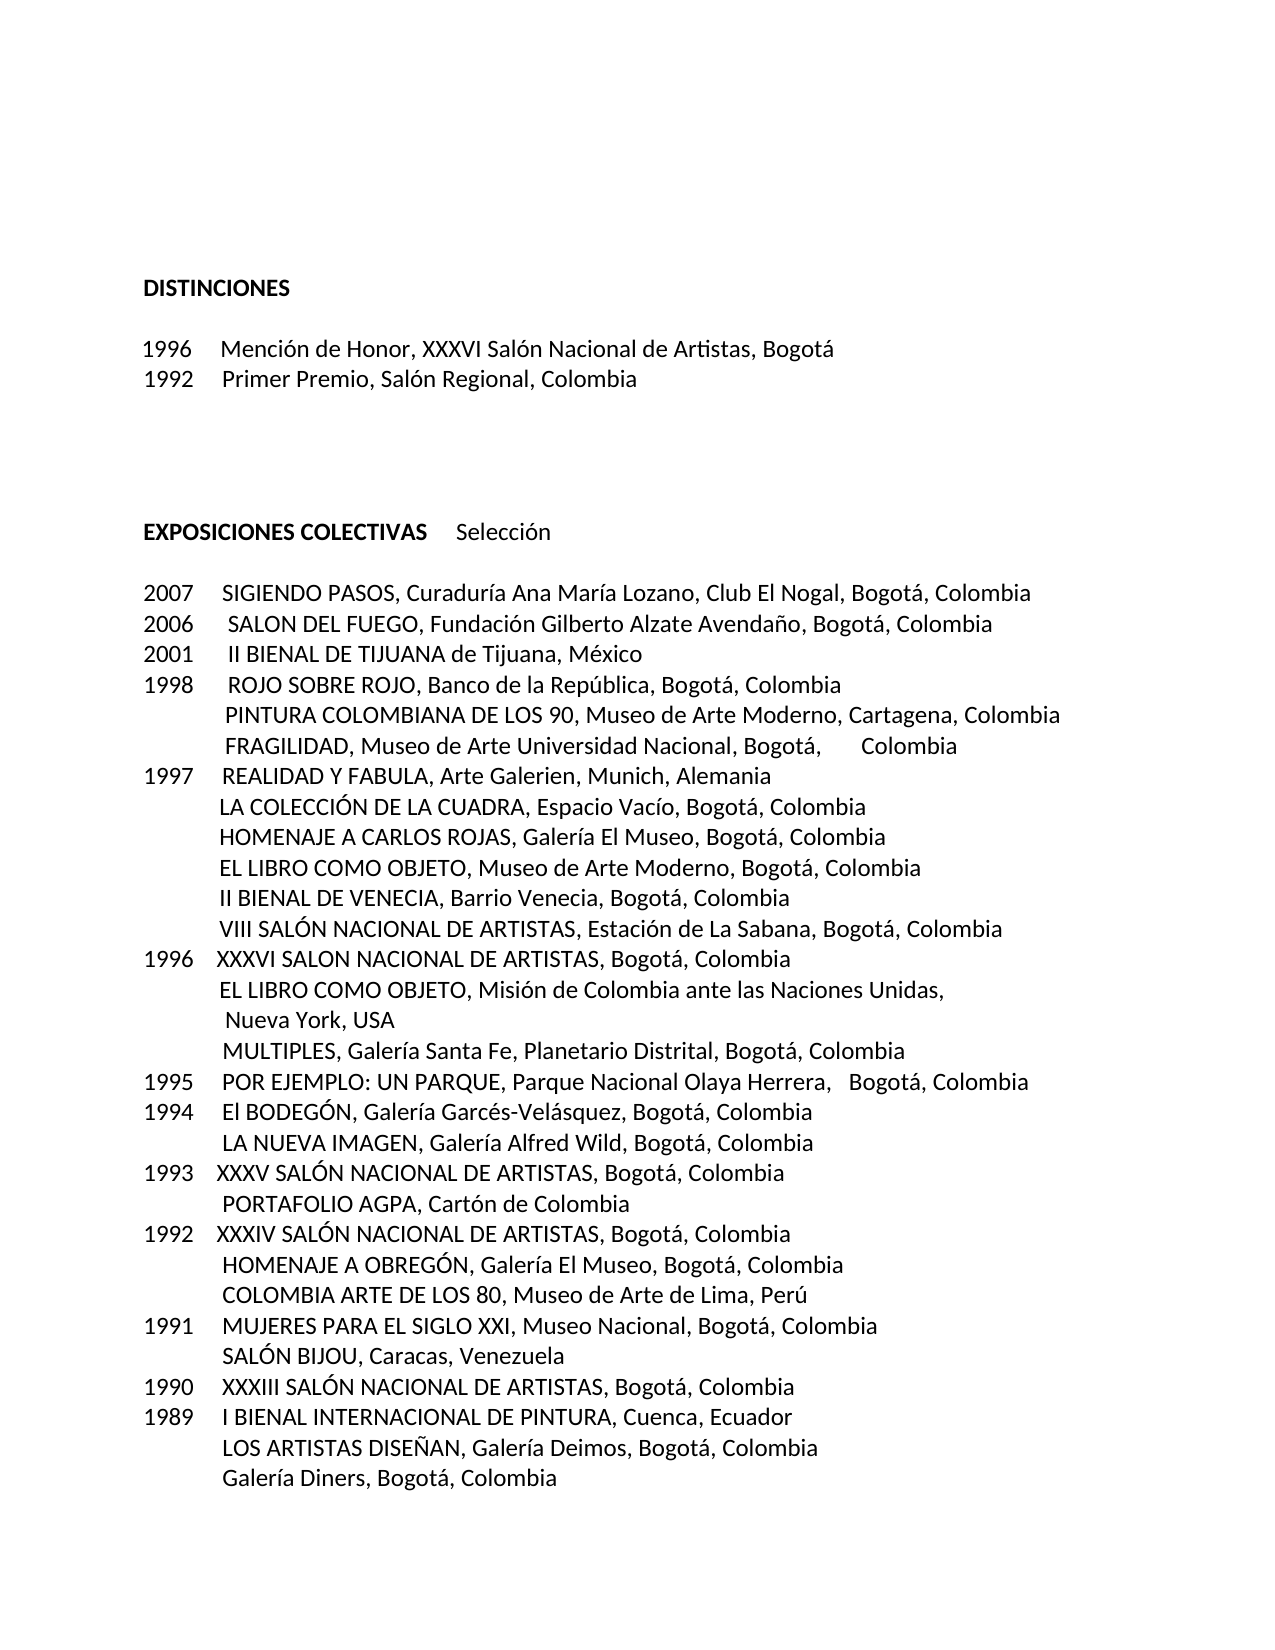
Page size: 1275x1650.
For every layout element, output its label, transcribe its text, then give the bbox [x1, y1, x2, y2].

text EXPOSICIONES COLECTIVAS Selección [143, 516, 1164, 547]
text 1993 XXXV SALÓN NACIONAL DE ARTISTAS, Bogotá, Colombia [143, 1157, 1164, 1188]
text EL LIBRO COMO OBJETO, Museo de Arte Moderno, Bogotá, Colombia [202, 852, 1164, 882]
text LA COLECCIÓN DE LA CUADRA, Espacio Vacío, Bogotá, Colombia [202, 791, 1164, 821]
text 2007 SIGIENDO PASOS, Curaduría Ana María Lozano, Club El Nogal, Bogotá, Colombia [143, 577, 1164, 608]
text EL LIBRO COMO OBJETO, Misión de Colombia ante las Naciones Unidas, [202, 974, 1164, 1004]
text COLOMBIA ARTE DE LOS 80, Museo de Arte de Lima, Perú [143, 1279, 1164, 1310]
text LOS ARTISTAS DISEÑAN, Galería Deimos, Bogotá, Colombia [143, 1432, 1164, 1462]
text VIII SALÓN NACIONAL DE ARTISTAS, Estación de La Sabana, Bogotá, Colombia [202, 913, 1164, 943]
text 1996 XXXVI SALON NACIONAL DE ARTISTAS, Bogotá, Colombia [143, 943, 1164, 974]
text 2001 II BIENAL DE TIJUANA de Tijuana, México [143, 638, 1164, 669]
text Nueva York, USA [202, 1004, 1164, 1035]
text PINTURA COLOMBIANA DE LOS 90, Museo de Arte Moderno, Cartagena, Colombia [202, 699, 1164, 730]
text 2006 SALON DEL FUEGO, Fundación Gilberto Alzate Avendaño, Bogotá, Colombia [143, 608, 1164, 638]
text Galería Diners, Bogotá, Colombia [143, 1462, 1164, 1493]
text HOMENAJE A OBREGÓN, Galería El Museo, Bogotá, Colombia [143, 1249, 1164, 1279]
text 1989 I BIENAL INTERNACIONAL DE PINTURA, Cuenca, Ecuador [143, 1401, 1164, 1432]
text 1998 ROJO SOBRE ROJO, Banco de la República, Bogotá, Colombia [143, 669, 1164, 699]
text 1994 El BODEGÓN, Galería Garcés-Velásquez, Bogotá, Colombia [143, 1096, 1164, 1127]
text MULTIPLES, Galería Santa Fe, Planetario Distrital, Bogotá, Colombia [143, 1035, 1164, 1066]
text FRAGILIDAD, Museo de Arte Universidad Nacional, Bogotá, Colombia [202, 730, 1164, 760]
text SALÓN BIJOU, Caracas, Venezuela [143, 1340, 1164, 1371]
text 1992 Primer Premio, Salón Regional, Colombia [143, 364, 1164, 394]
text HOMENAJE A CARLOS ROJAS, Galería El Museo, Bogotá, Colombia [202, 821, 1164, 852]
text II BIENAL DE VENECIA, Barrio Venecia, Bogotá, Colombia [202, 882, 1164, 913]
text 1992 XXXIV SALÓN NACIONAL DE ARTISTAS, Bogotá, Colombia [143, 1218, 1164, 1249]
text 1997 REALIDAD Y FABULA, Arte Galerien, Munich, Alemania [143, 760, 1164, 791]
text 1990 XXXIII SALÓN NACIONAL DE ARTISTAS, Bogotá, Colombia [143, 1371, 1164, 1401]
text DISTINCIONES [143, 272, 1164, 303]
text LA NUEVA IMAGEN, Galería Alfred Wild, Bogotá, Colombia [143, 1127, 1164, 1157]
text 1996 Mención de Honor, XXXVI Salón Nacional de Artistas, Bogotá [0, 333, 1164, 364]
text PORTAFOLIO AGPA, Cartón de Colombia [143, 1188, 1164, 1218]
text 1995 POR EJEMPLO: UN PARQUE, Parque Nacional Olaya Herrera, Bogotá, Colombia [143, 1066, 1164, 1096]
text 1991 MUJERES PARA EL SIGLO XXI, Museo Nacional, Bogotá, Colombia [143, 1310, 1164, 1340]
